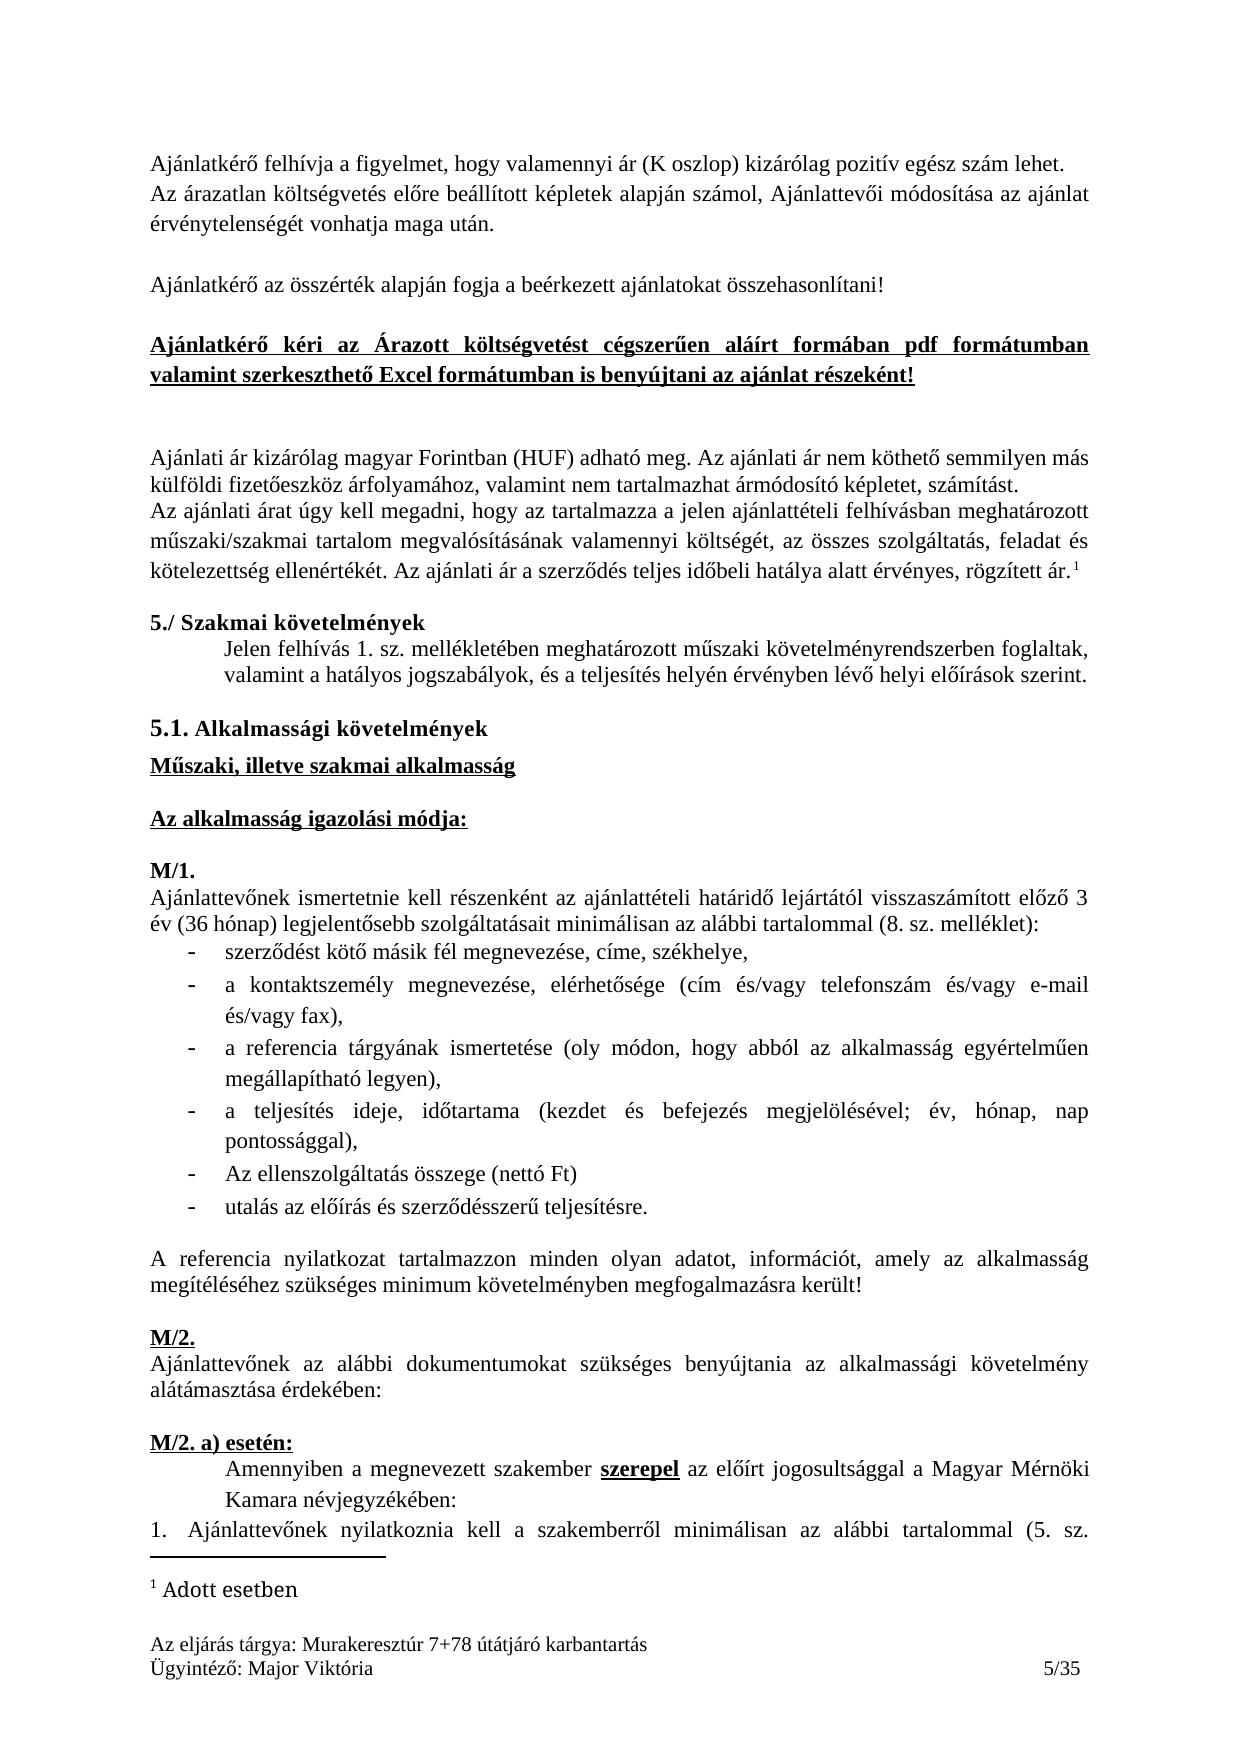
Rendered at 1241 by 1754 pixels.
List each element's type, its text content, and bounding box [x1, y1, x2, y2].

subtitle Alkalmassági követelmények [150, 713, 1090, 741]
text Műszaki, illetve szakmai alkalmasság [150, 752, 1090, 778]
list utalás az előírás és szerződésszerű teljesítésre. [187, 1191, 1090, 1219]
list Az ajánlati árat úgy kell megadni, hogy az tartalmazza a jelen ajánlattételi felhívásban meghatározott műszaki/szakmai tartalom megvalósításának valamennyi költségét, az összes szolgáltatás, feladat és kötelezettség ellenértékét. Az ajánlati ár a szerződés teljes időbeli hatálya alatt érvényes, rögzített ár. [150, 497, 1090, 584]
list Az ellenszolgáltatás összege (nettó Ft) [187, 1158, 1090, 1187]
text Ajánlati ár kizárólag magyar Forintban (HUF) adható meg. Az ajánlati ár nem köthető semmilyen más külföldi fizetőeszköz árfolyamához, valamint nem tartalmazhat ármódosító képletet, számítást. [150, 444, 1090, 497]
text M/2. a) esetén: [150, 1429, 1067, 1456]
list a referencia tárgyának ismertetése (oly módon, hogy abból az alkalmasság egyértelműen megállapítható legyen), [187, 1032, 1090, 1091]
subtitle 5./ Szakmai követelmények [150, 608, 1090, 635]
text Az árazatlan költségvetés előre beállított képletek alapján számol, Ajánlattevői módosítása az ajánlat érvénytelenségét vonhatja maga után. [150, 180, 1090, 237]
text Ajánlatkérő felhívja a figyelmet, hogy valamennyi ár (K oszlop) kizárólag pozitív egész szám lehet. [150, 150, 1090, 176]
text M/1. [150, 857, 1090, 884]
text A referencia nyilatkozat tartalmazzon minden olyan adatot, információt, amely az alkalmasság megítéléséhez szükséges minimum követelményben megfogalmazásra került! [150, 1245, 1090, 1297]
list Amennyiben a megnevezett szakember szerepel az előírt jogosultsággal a Magyar Mérnöki Kamara névjegyzékében: [225, 1456, 1090, 1512]
text Ajánlatkérő kéri az Árazott költségvetést cégszerűen aláírt formában pdf formátumban valamint szerkeszthető Excel formátumban is benyújtani az ajánlat részeként! [150, 355, 1090, 388]
list a kontaktszemély megnevezése, elérhetősége (cím és/vagy telefonszám és/vagy e-mail és/vagy fax), [187, 969, 1090, 1028]
text Az alkalmasság igazolási módja: [150, 804, 1090, 831]
text Ajánlatkérő kéri az Árazott költségvetést cégszerűen aláírt formában pdf formátumban valamint szerkeszthető Excel formátumban is benyújtani az ajánlat részeként! [150, 331, 1090, 354]
text M/2. [150, 1324, 1067, 1350]
list a teljesítés ideje, időtartama (kezdet és befejezés megjelölésével; év, hónap, nap pontossággal), [187, 1095, 1090, 1154]
list Ajánlatkérő az összérték alapján fogja a beérkezett ajánlatokat összehasonlítani! [150, 271, 1090, 297]
text Jelen felhívás 1. sz. mellékletében meghatározott műszaki követelményrendszerben foglaltak, valamint a hatályos jogszabályok, és a teljesítés helyén érvényben lévő helyi előírások szerint. [224, 635, 1090, 688]
text Ajánlattevőnek az alábbi dokumentumokat szükséges benyújtania az alkalmassági követelmény alátámasztása érdekében: [150, 1350, 1090, 1403]
text Ajánlattevőnek ismertetnie kell részenként az ajánlattételi határidő lejártától visszaszámított előző 3 év (36 hónap) legjelentősebb szolgáltatásait minimálisan az alábbi tartalommal (8. sz. melléklet): [150, 884, 1090, 936]
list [150, 1516, 1090, 1542]
list szerződést kötő másik fél megnevezése, címe, székhelye, [187, 936, 1090, 965]
